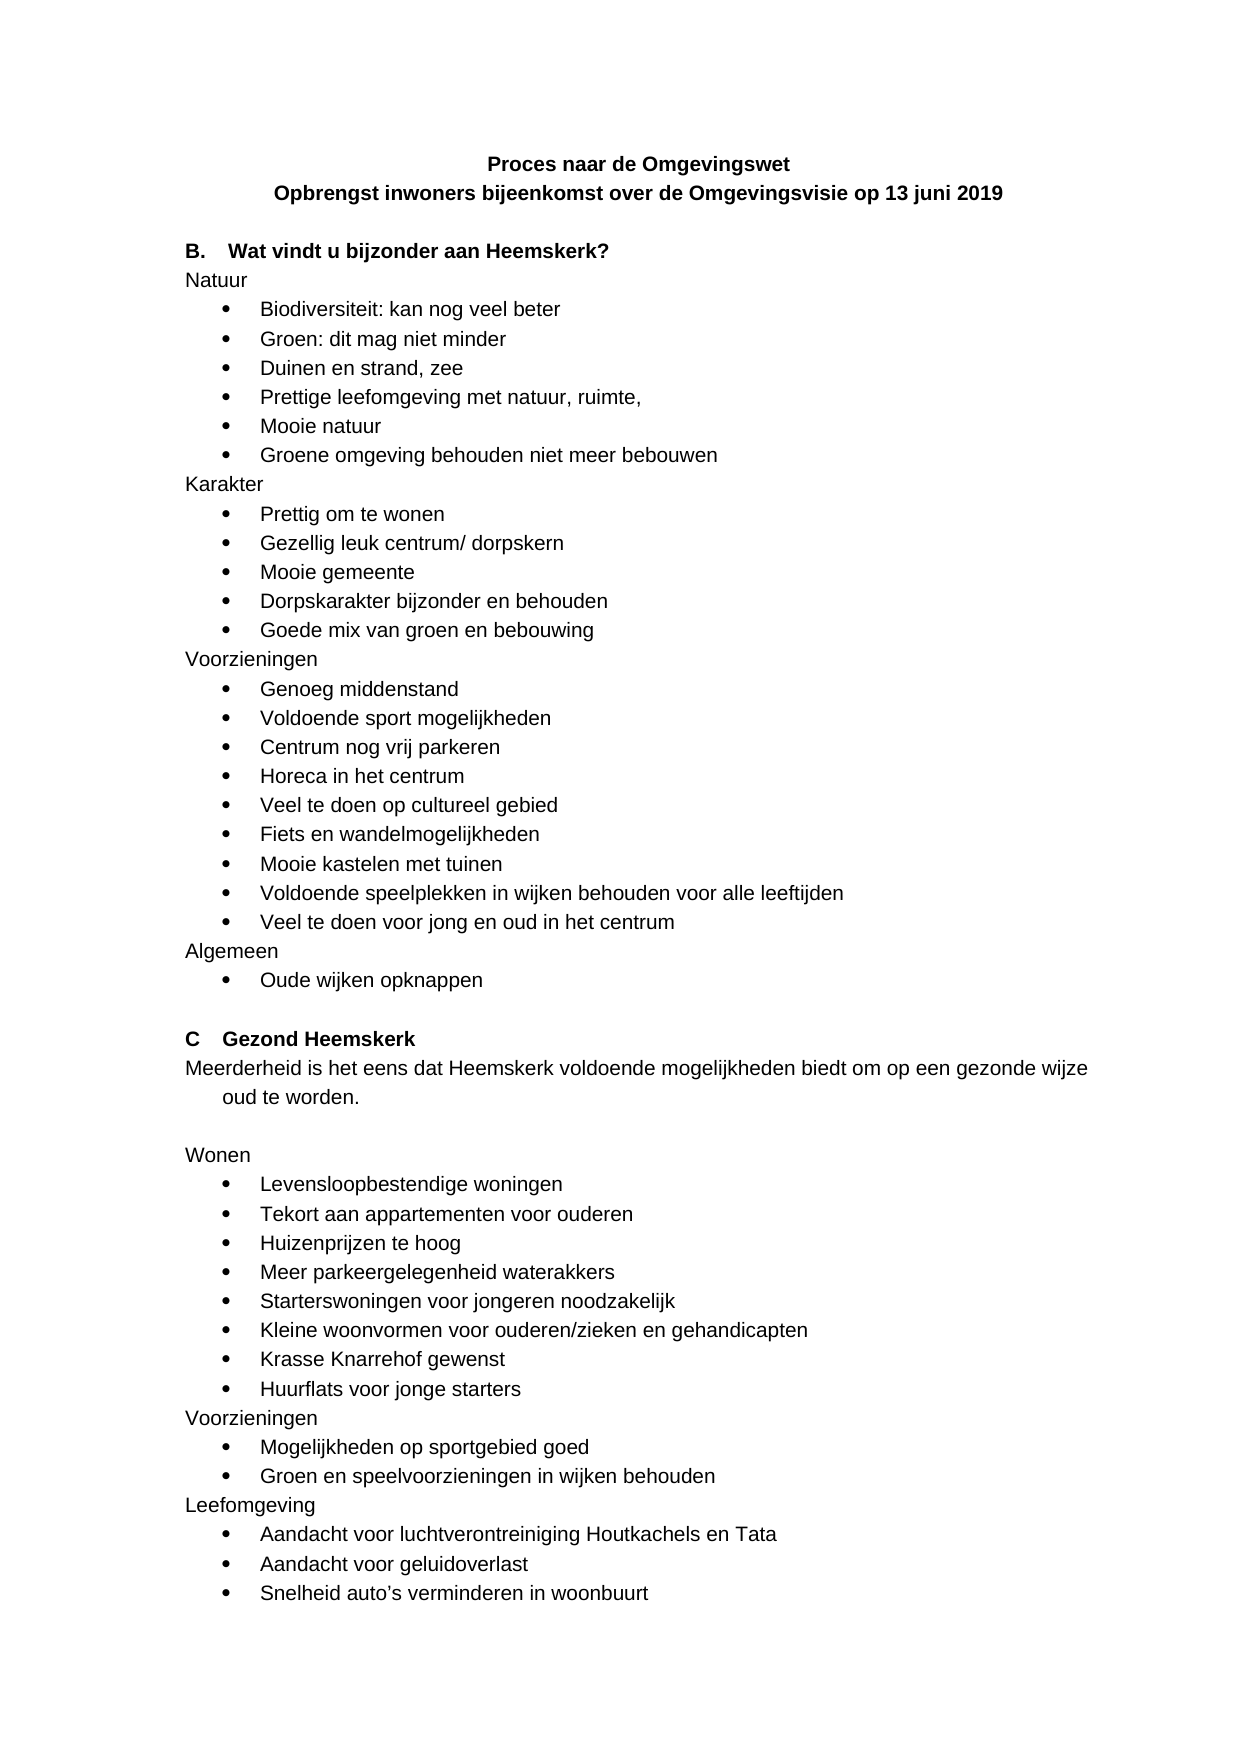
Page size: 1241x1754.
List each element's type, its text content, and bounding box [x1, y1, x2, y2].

list Horeca in het centrum [222, 760, 1093, 789]
list Mooie kastelen met tuinen [222, 848, 1093, 877]
text Voorzieningen [185, 643, 1093, 673]
list Snelheid auto’s verminderen in woonbuurt [222, 1577, 1093, 1606]
list Starterswoningen voor jongeren noodzakelijk [222, 1285, 1093, 1314]
list Kleine woonvormen voor ouderen/zieken en gehandicapten [222, 1314, 1093, 1343]
list Veel te doen op cultureel gebied [222, 789, 1093, 818]
text Meerderheid is het eens dat Heemskerk voldoende mogelijkheden biedt om op een gezonde wijze oud te worden. [185, 1052, 1093, 1110]
list Genoeg middenstand [222, 673, 1093, 702]
list Groene omgeving behouden niet meer bebouwen [222, 439, 1093, 468]
list Oude wijken opknappen [222, 964, 1093, 993]
list Prettig om te wonen [222, 498, 1093, 527]
list Mooie natuur [222, 410, 1093, 439]
list Groen en speelvoorzieningen in wijken behouden [222, 1460, 1093, 1489]
list Veel te doen voor jong en oud in het centrum [222, 906, 1093, 935]
list Huizenprijzen te hoog [222, 1227, 1093, 1256]
text Voorzieningen [185, 1402, 1093, 1431]
list Aandacht voor luchtverontreiniging Houtkachels en Tata [222, 1518, 1093, 1548]
list Levensloopbestendige woningen [222, 1168, 1093, 1198]
text Leefomgeving [185, 1489, 1093, 1518]
list Duinen en strand, zee [222, 352, 1093, 381]
list Meer parkeergelegenheid waterakkers [222, 1256, 1093, 1285]
list Mooie gemeente [222, 556, 1093, 585]
text Natuur [185, 264, 1093, 293]
list Biodiversiteit: kan nog veel beter [222, 293, 1093, 323]
list Voldoende speelplekken in wijken behouden voor alle leeftijden [222, 877, 1093, 906]
list Tekort aan appartementen voor ouderen [222, 1198, 1093, 1227]
list Mogelijkheden op sportgebied goed [222, 1431, 1093, 1460]
list Aandacht voor geluidoverlast [222, 1548, 1093, 1577]
text C Gezond Heemskerk [185, 1023, 1093, 1052]
list Centrum nog vrij parkeren [222, 731, 1093, 760]
text Wonen [185, 1139, 1093, 1168]
text Algemeen [185, 935, 1093, 964]
list Groen: dit mag niet minder [222, 323, 1093, 352]
list Prettige leefomgeving met natuur, ruimte, [222, 381, 1093, 410]
list Goede mix van groen en bebouwing [222, 614, 1093, 643]
text Proces naar de Omgevingswet [185, 148, 1093, 177]
list Krasse Knarrehof gewenst [222, 1343, 1093, 1373]
text Karakter [185, 468, 1093, 498]
list Voldoende sport mogelijkheden [222, 702, 1093, 731]
list Huurflats voor jonge starters [222, 1373, 1093, 1402]
text Opbrengst inwoners bijeenkomst over de Omgevingsvisie op 13 juni 2019 [185, 177, 1093, 206]
list Gezellig leuk centrum/ dorpskern [222, 527, 1093, 556]
list Fiets en wandelmogelijkheden [222, 818, 1093, 848]
list Dorpskarakter bijzonder en behouden [222, 585, 1093, 614]
text B. Wat vindt u bijzonder aan Heemskerk? [185, 235, 1093, 264]
